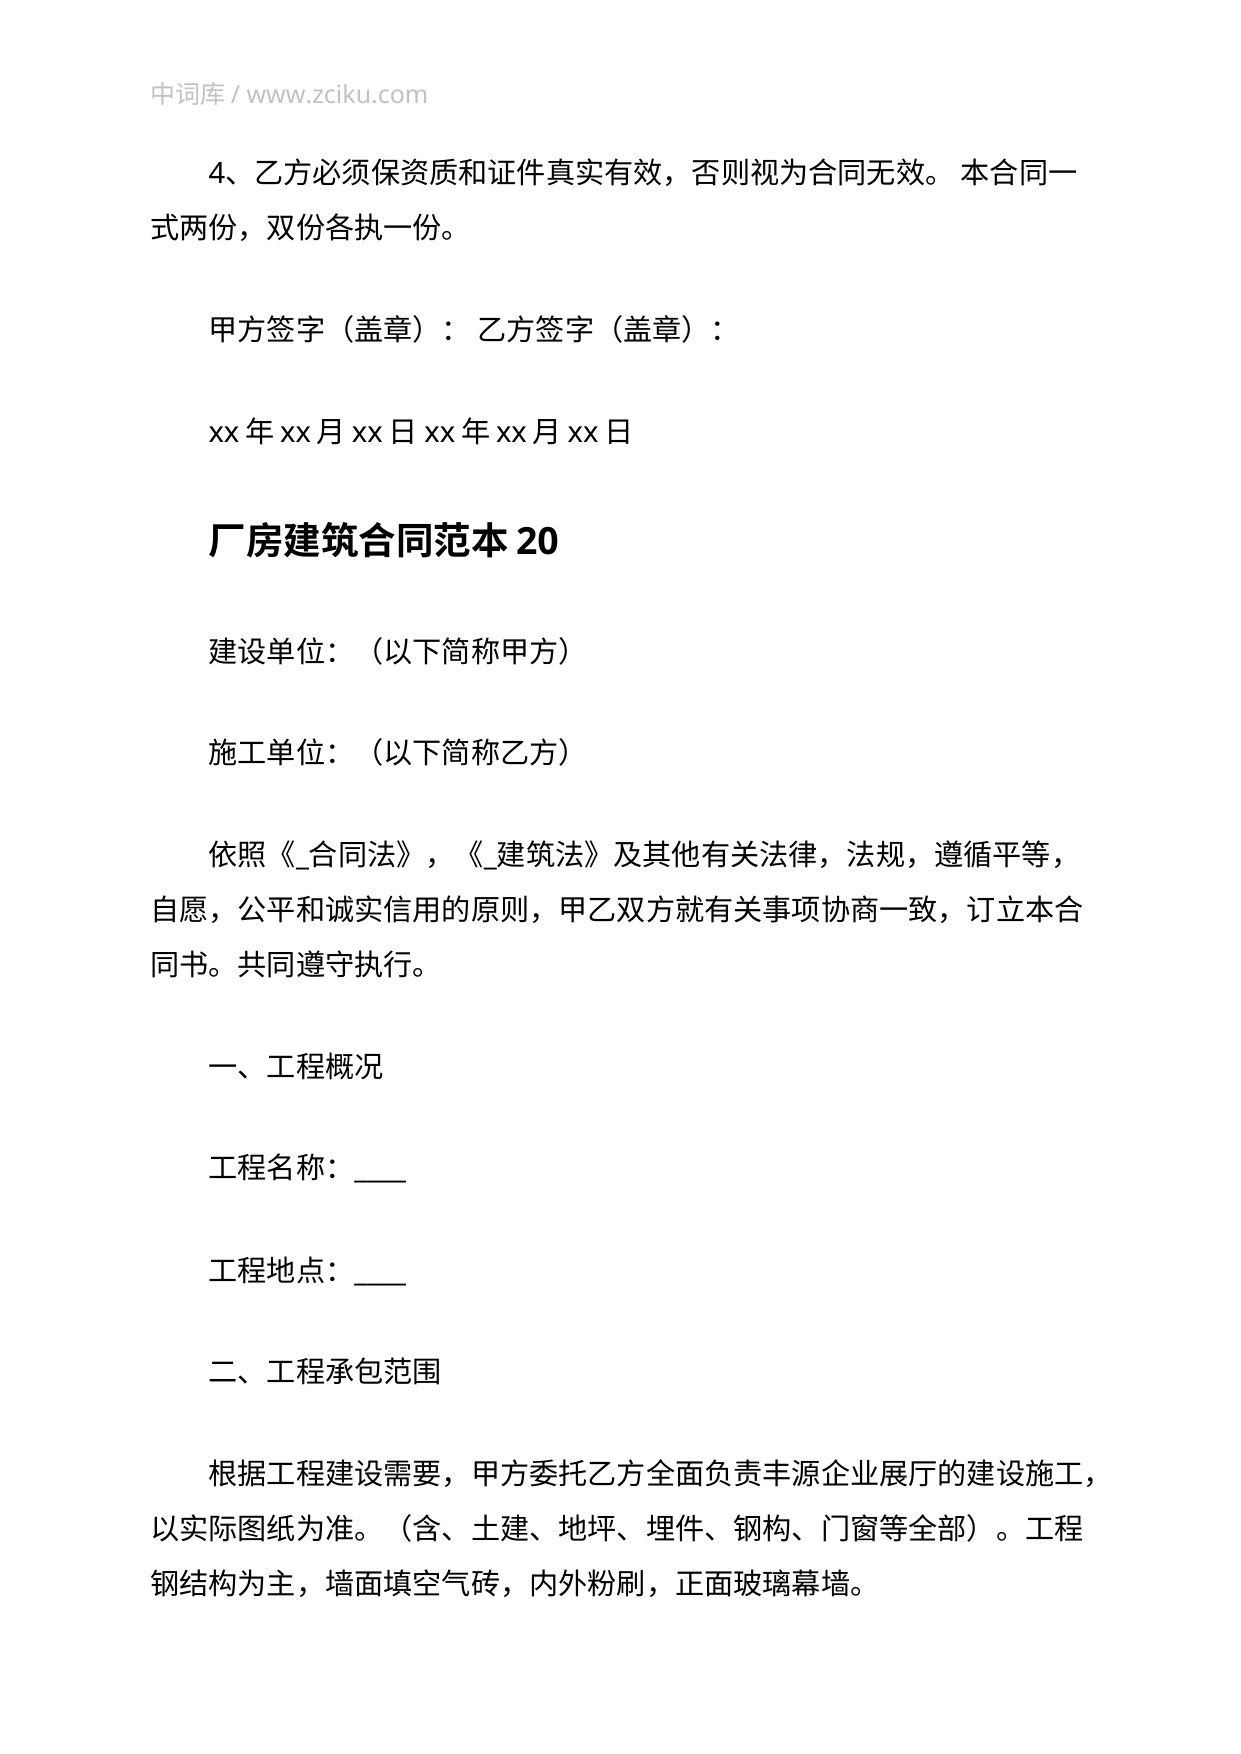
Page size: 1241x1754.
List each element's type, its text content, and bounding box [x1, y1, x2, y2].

text 二、工程承包范围 [150, 1349, 1090, 1391]
text xx年xx月xx日 xx年xx月xx日 [150, 408, 1090, 451]
text 工程地点：____ [150, 1247, 1090, 1289]
text 建设单位：（以下简称甲方） [150, 628, 1090, 670]
text 根据工程建设需要，甲方委托乙方全面负责丰源企业展厅的建设施工，以实际图纸为准。（含、土建、地坪、埋件、钢构、门窗等全部）。工程钢结构为主，墙面填空气砖，内外粉刷，正面玻璃幕墙。 [150, 1451, 1090, 1603]
text 工程名称：____ [150, 1145, 1090, 1187]
text 施工单位：（以下简称乙方） [150, 730, 1090, 772]
text 甲方签字（盖章）： 乙方签字（盖章）： [150, 307, 1090, 349]
text 4、乙方必须保资质和证件真实有效，否则视为合同无效。 本合同一式两份，双份各执一份。 [150, 150, 1090, 247]
text 依照《_合同法》，《_建筑法》及其他有关法律，法规，遵循平等，自愿，公平和诚实信用的原则，甲乙双方就有关事项协商一致，订立本合同书。共同遵守执行。 [150, 832, 1090, 984]
text 厂房建筑合同范本20 [150, 511, 1090, 565]
text 一、工程概况 [150, 1043, 1090, 1086]
